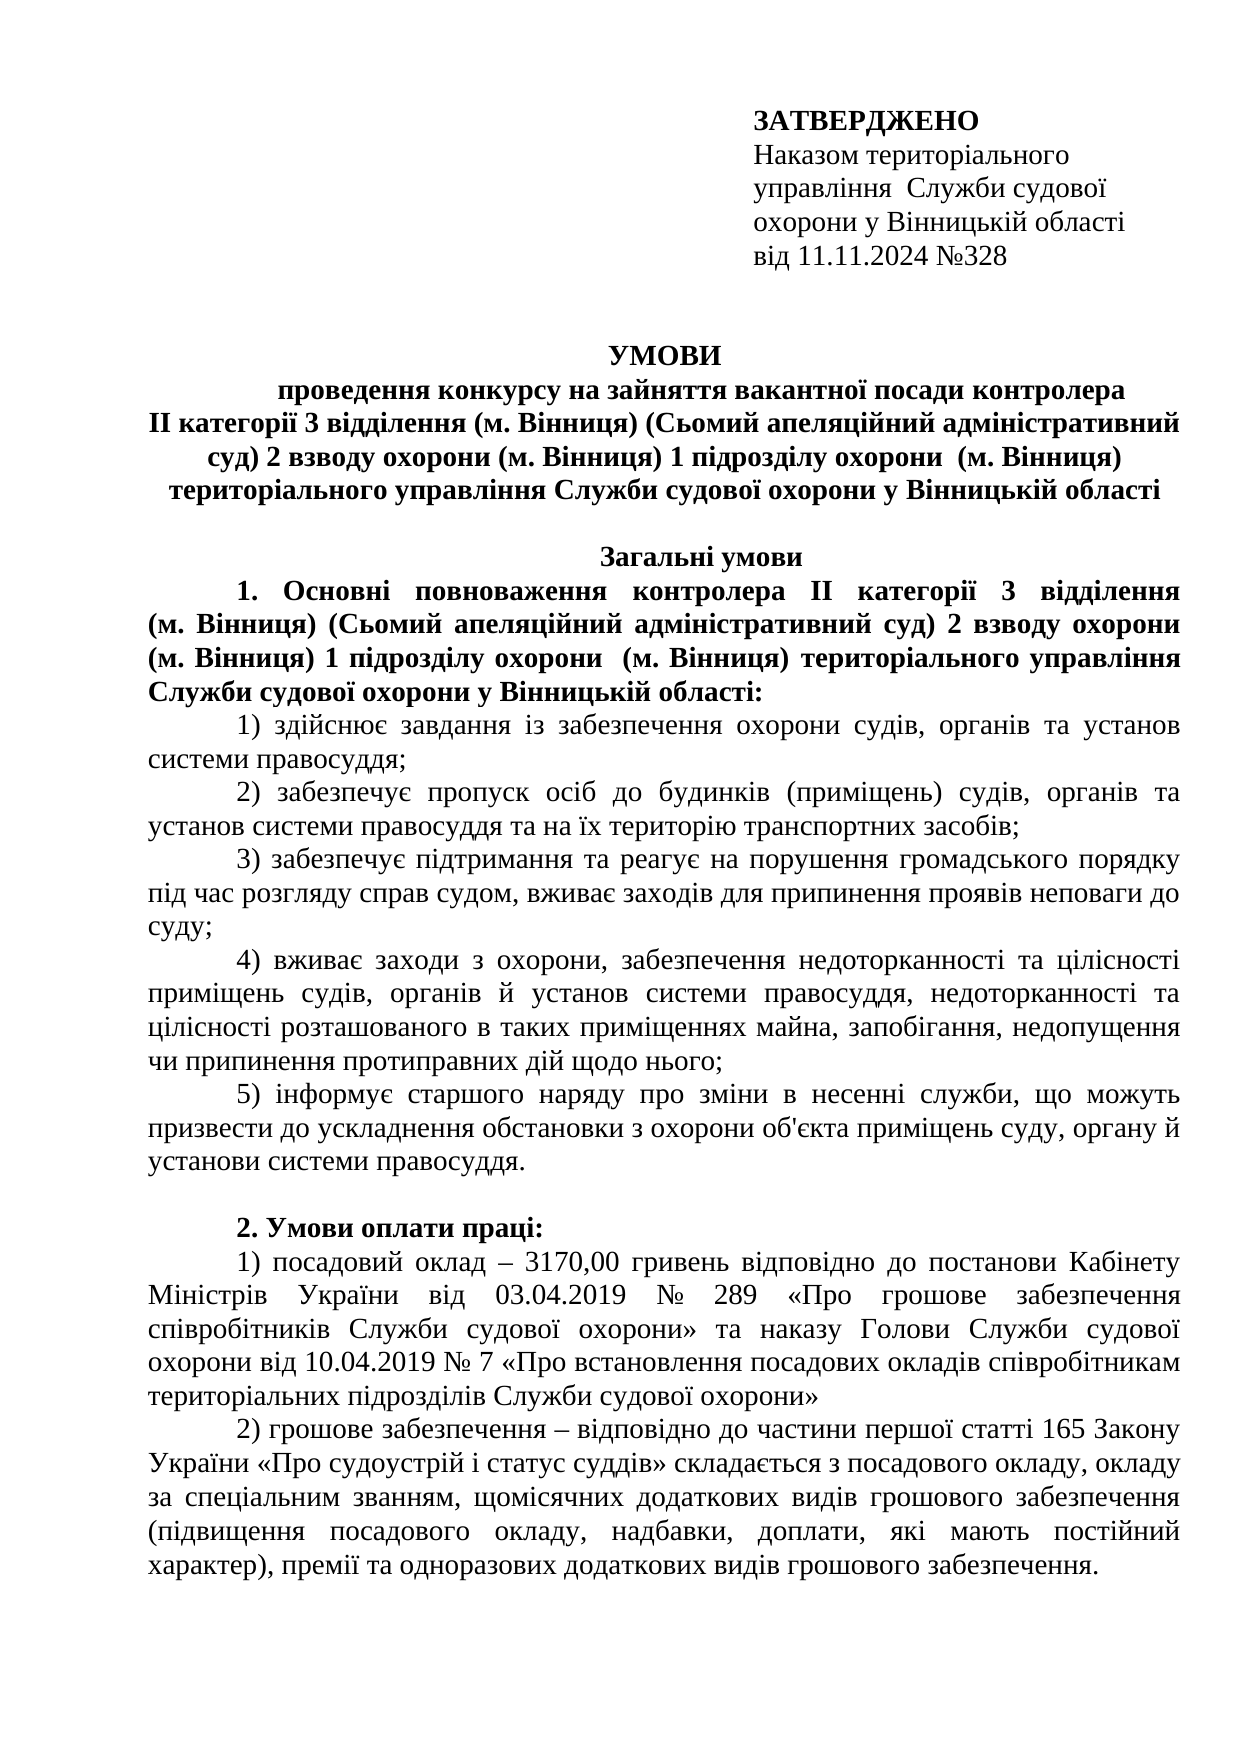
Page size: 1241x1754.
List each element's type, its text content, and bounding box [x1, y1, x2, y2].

text проведення конкурсу на зайняття вакантної посади контролера ІІ категорії 3 відділення (м. Вінниця) (Сьомий апеляційний адміністративний суд) 2 взводу охорони (м. Вінниця) 1 підрозділу охорони (м. Вінниця) територіального управління Служби судової охорони у Вінницькій області [148, 372, 1181, 506]
text 1) здійснює завдання із забезпечення охорони судів, органів та установ системи правосуддя; [398, 741, 1181, 774]
text 4) вживає заходи з охорони, забезпечення недоторканності та цілісності приміщень судів, органів й установ системи правосуддя, недоторканності та цілісності розташованого в таких приміщеннях майна, запобігання, недопущення чи припинення протиправних дій щодо нього; [148, 942, 1181, 1076]
text 2. Умови оплати праці: [148, 1210, 1181, 1244]
text 2) забезпечує пропуск осіб до будинків (приміщень) судів, органів та установ системи правосуддя та на їх територію транспортних засобів; [148, 774, 1181, 841]
text Наказом територіального управління Служби судової охорони у Вінницькій області [753, 137, 1181, 238]
text УМОВИ [148, 338, 1181, 372]
text від 11.11.2024 №328 [753, 238, 1181, 271]
text 5) інформує старшого наряду про зміни в несенні служби, що можуть призвести до ускладнення обстановки з охорони об'єкта приміщень суду, органу й установи системи правосуддя. [148, 1076, 1181, 1177]
text ЗАТВЕРДЖЕНО [753, 103, 1181, 137]
text 1) посадовий оклад – 3170,00 гривень відповідно до постанови Кабінету Міністрів України від 03.04.2019 № 289 «Про грошове забезпечення співробітників Служби судової охорони» та наказу Голови Служби судової охорони від 10.04.2019 № 7 «Про встановлення посадових окладів співробітникам територіальних підрозділів Служби судової охорони» [148, 1244, 1181, 1412]
text 3) забезпечує підтримання та реагує на порушення громадського порядку під час розгляду справ судом, вживає заходів для припинення проявів неповаги до суду; [148, 841, 1181, 942]
text 2) грошове забезпечення – відповідно до частини першої статті 165 Закону України «Про судоустрій і статус суддів» складається з посадового окладу, окладу за спеціальним званням, щомісячних додаткових видів грошового забезпечення (підвищення посадового окладу, надбавки, доплати, які мають постійний характер), премії та одноразових додаткових видів грошового забезпечення. [148, 1412, 1181, 1581]
text Загальні умови [148, 539, 1181, 573]
text 1. Основні повноваження контролера ІІ категорії 3 відділення (м. Вінниця) (Сьомий апеляційний адміністративний суд) 2 взводу охорони (м. Вінниця) 1 підрозділу охорони (м. Вінниця) територіального управління Служби судової охорони у Вінницькій області: [148, 573, 1181, 707]
